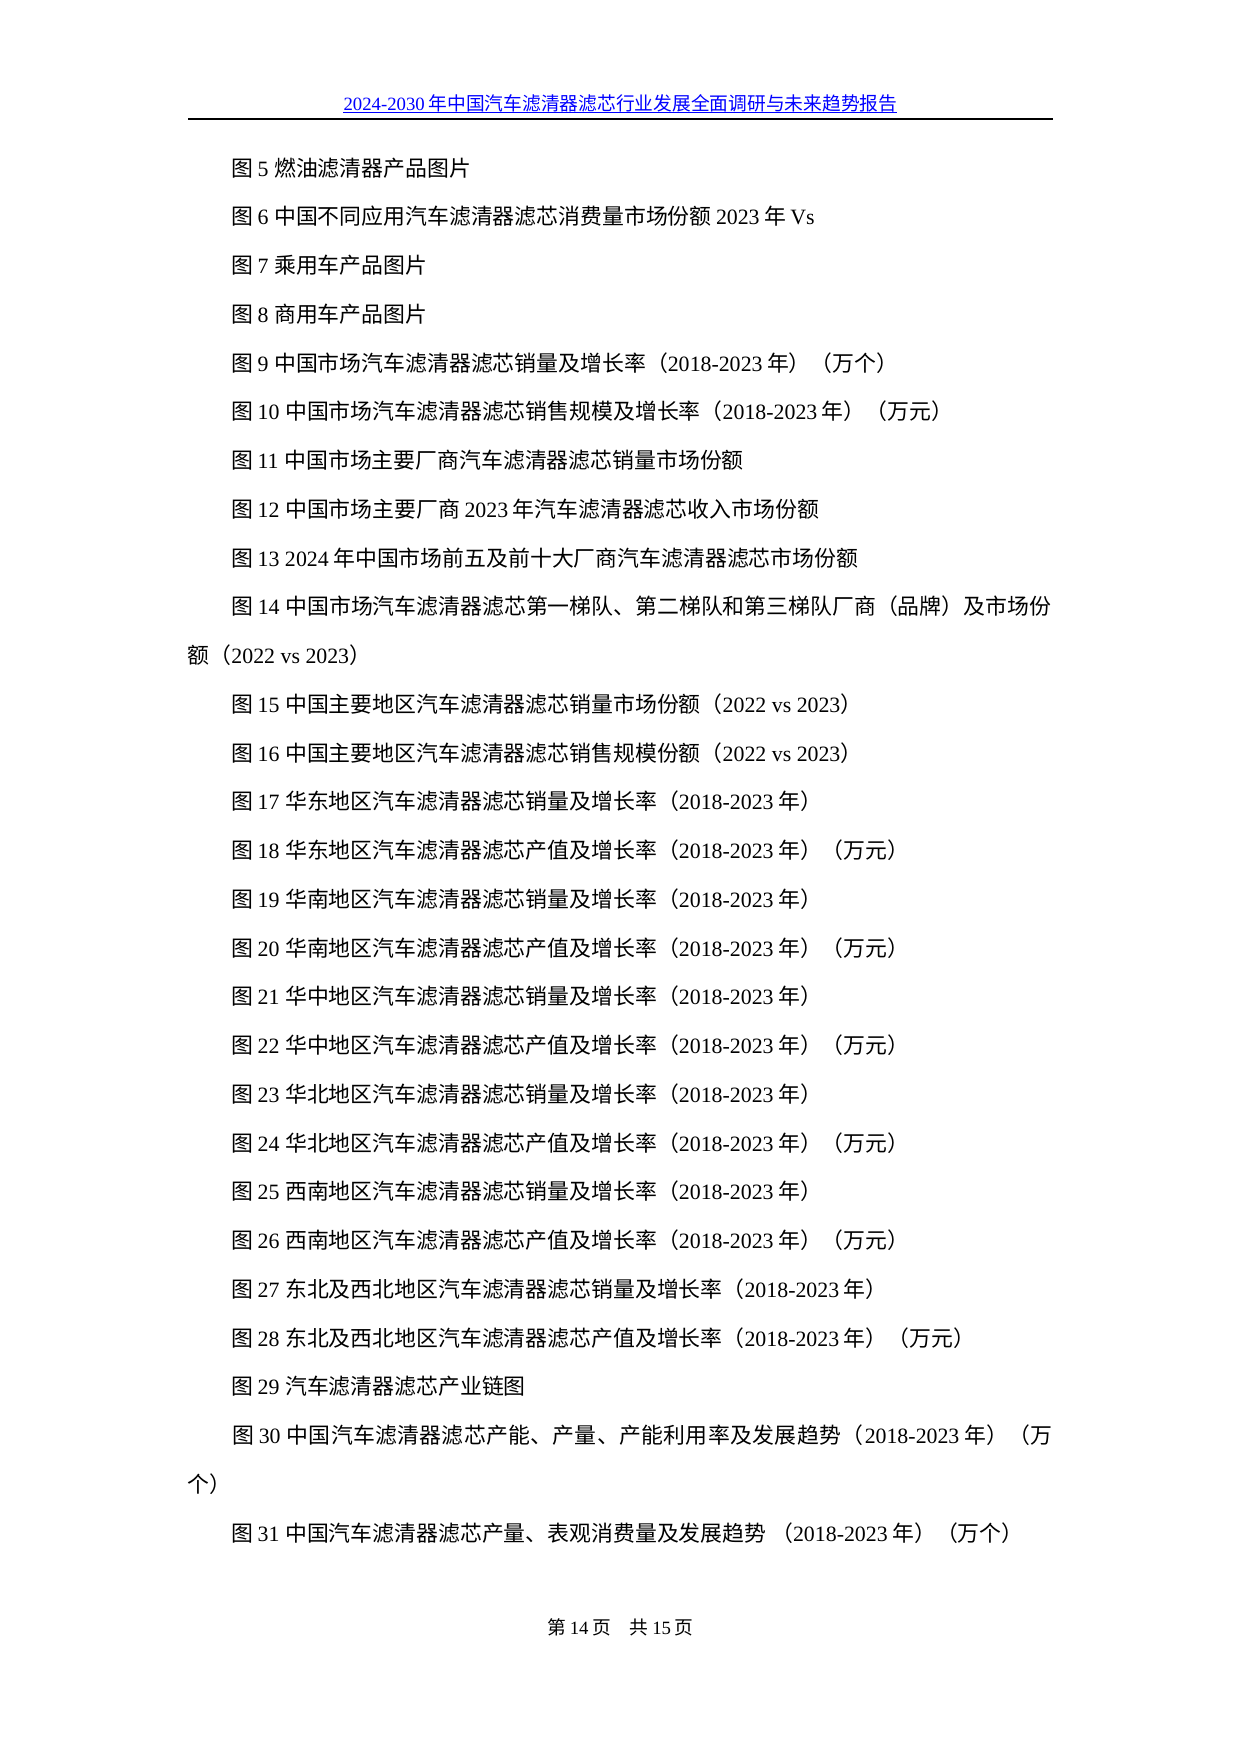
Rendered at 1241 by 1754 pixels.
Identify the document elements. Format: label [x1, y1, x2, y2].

text [187, 150, 1053, 1548]
